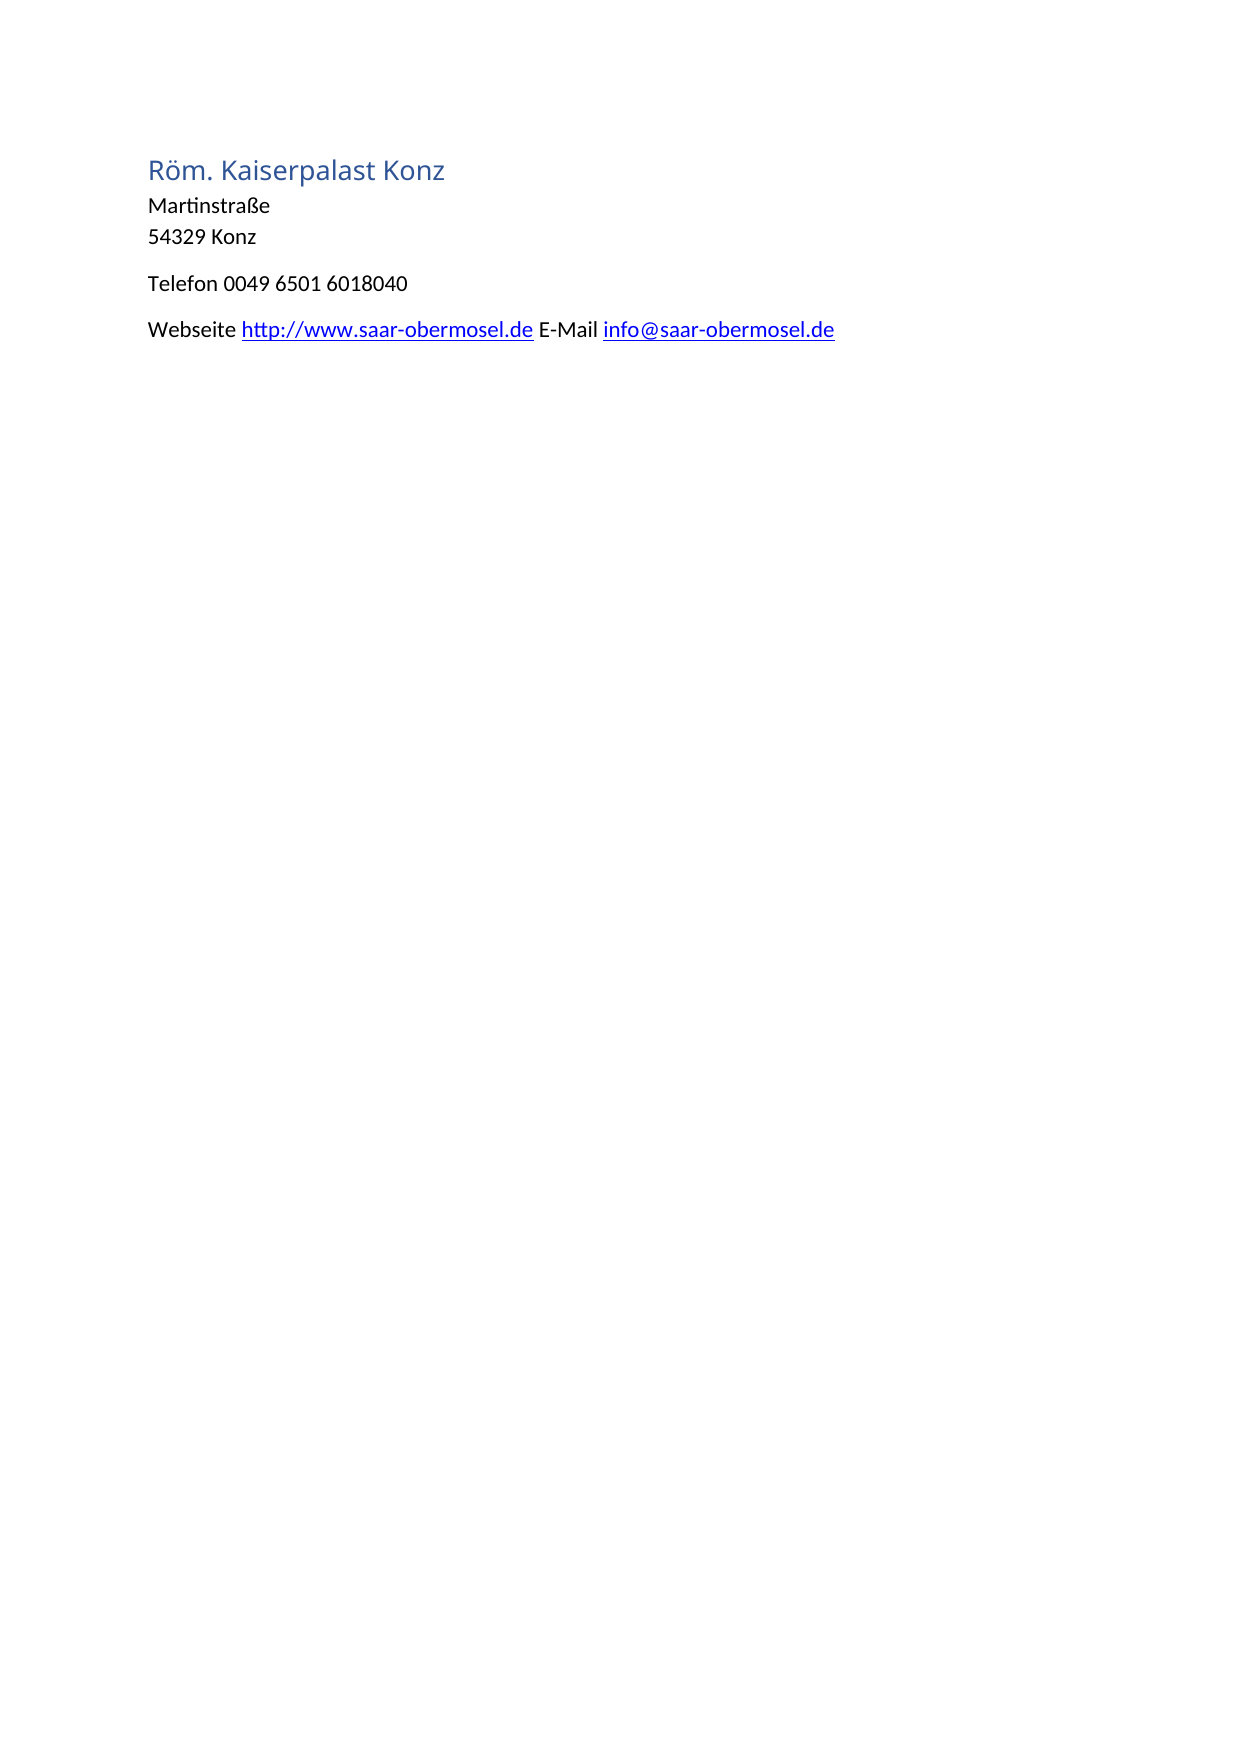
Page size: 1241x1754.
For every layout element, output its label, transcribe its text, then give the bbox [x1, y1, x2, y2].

text Webseite http://www.saar-obermosel.de E-Mail info@saar-obermosel.de [148, 316, 1093, 343]
text Martinstraße 54329 Konz [148, 192, 1093, 250]
subtitle Röm. Kaiserpalast Konz [148, 152, 1093, 189]
text Telefon 0049 6501 6018040 [148, 269, 1093, 297]
